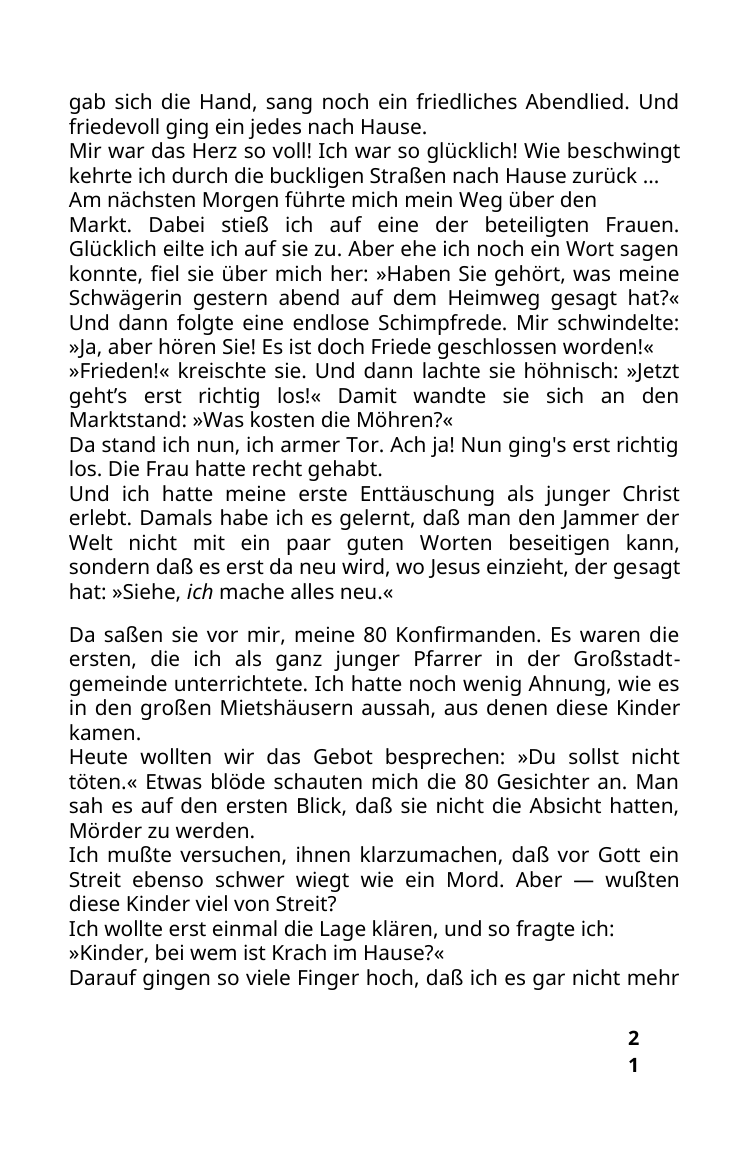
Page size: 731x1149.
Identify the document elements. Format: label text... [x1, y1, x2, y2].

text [69, 90, 680, 139]
text Markt. Dabei stieß ich auf eine der beteiligten Frauen. Glücklich eilte ich auf sie zu. Aber ehe ich noch ein Wort sagen konnte, fiel sie über mich her: »Haben Sie gehört, was meine Schwägerin gestern abend auf dem Heimweg gesagt hat?« Und dann folgte eine endlose Schimpfrede. Mir schwindelte: »Ja, aber hören Sie! Es ist doch Friede geschlossen worden!« [69, 212, 680, 359]
text Ich wollte erst einmal die Lage klären, und so fragte ich: »Kinder, bei wem ist Krach im Hause?« [69, 917, 680, 966]
text Heute wollten wir das Gebot besprechen: »Du sollst nicht töten.« Etwas blöde schauten mich die 80 Gesichter an. Man sah es auf den ersten Blick, daß sie nicht die Absicht hatten, Mörder zu werden. [69, 745, 680, 843]
text Mir war das Herz so voll! Ich war so glücklich! Wie beschwingt kehrte ich durch die buckligen Straßen nach Hause zurück ... [69, 139, 680, 188]
text Da stand ich nun, ich armer Tor. Ach ja! Nun ging's erst richtig los. Die Frau hatte recht gehabt. [69, 433, 680, 482]
text »Frieden!« kreischte sie. Und dann lachte sie höhnisch: »Jetzt geht’s erst richtig los!« Damit wandte sie sich an den Marktstand: »Was kosten die Möhren?« [69, 359, 680, 433]
text Am nächsten Morgen führte mich mein Weg über den [69, 188, 730, 212]
text Ich mußte versuchen, ihnen klarzumachen, daß vor Gott ein Streit ebenso schwer wiegt wie ein Mord. Aber — wußten diese Kinder viel von Streit? [69, 843, 680, 917]
text Da saßen sie vor mir, meine 80 Konfirmanden. Es waren die ersten, die ich als ganz junger Pfarrer in der Großstadtgemeinde unterrichtete. Ich hatte noch wenig Ahnung, wie es in den großen Mietshäusern aussah, aus denen diese Kinder kamen. [69, 623, 680, 745]
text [69, 966, 680, 990]
text Und ich hatte meine erste Enttäuschung als junger Christ erlebt. Damals habe ich es gelernt, daß man den Jammer der Welt nicht mit ein paar guten Worten beseitigen kann, sondern daß es erst da neu wird, wo Jesus einzieht, der gesagt hat: »Siehe, ich mache alles neu.« [69, 482, 680, 604]
